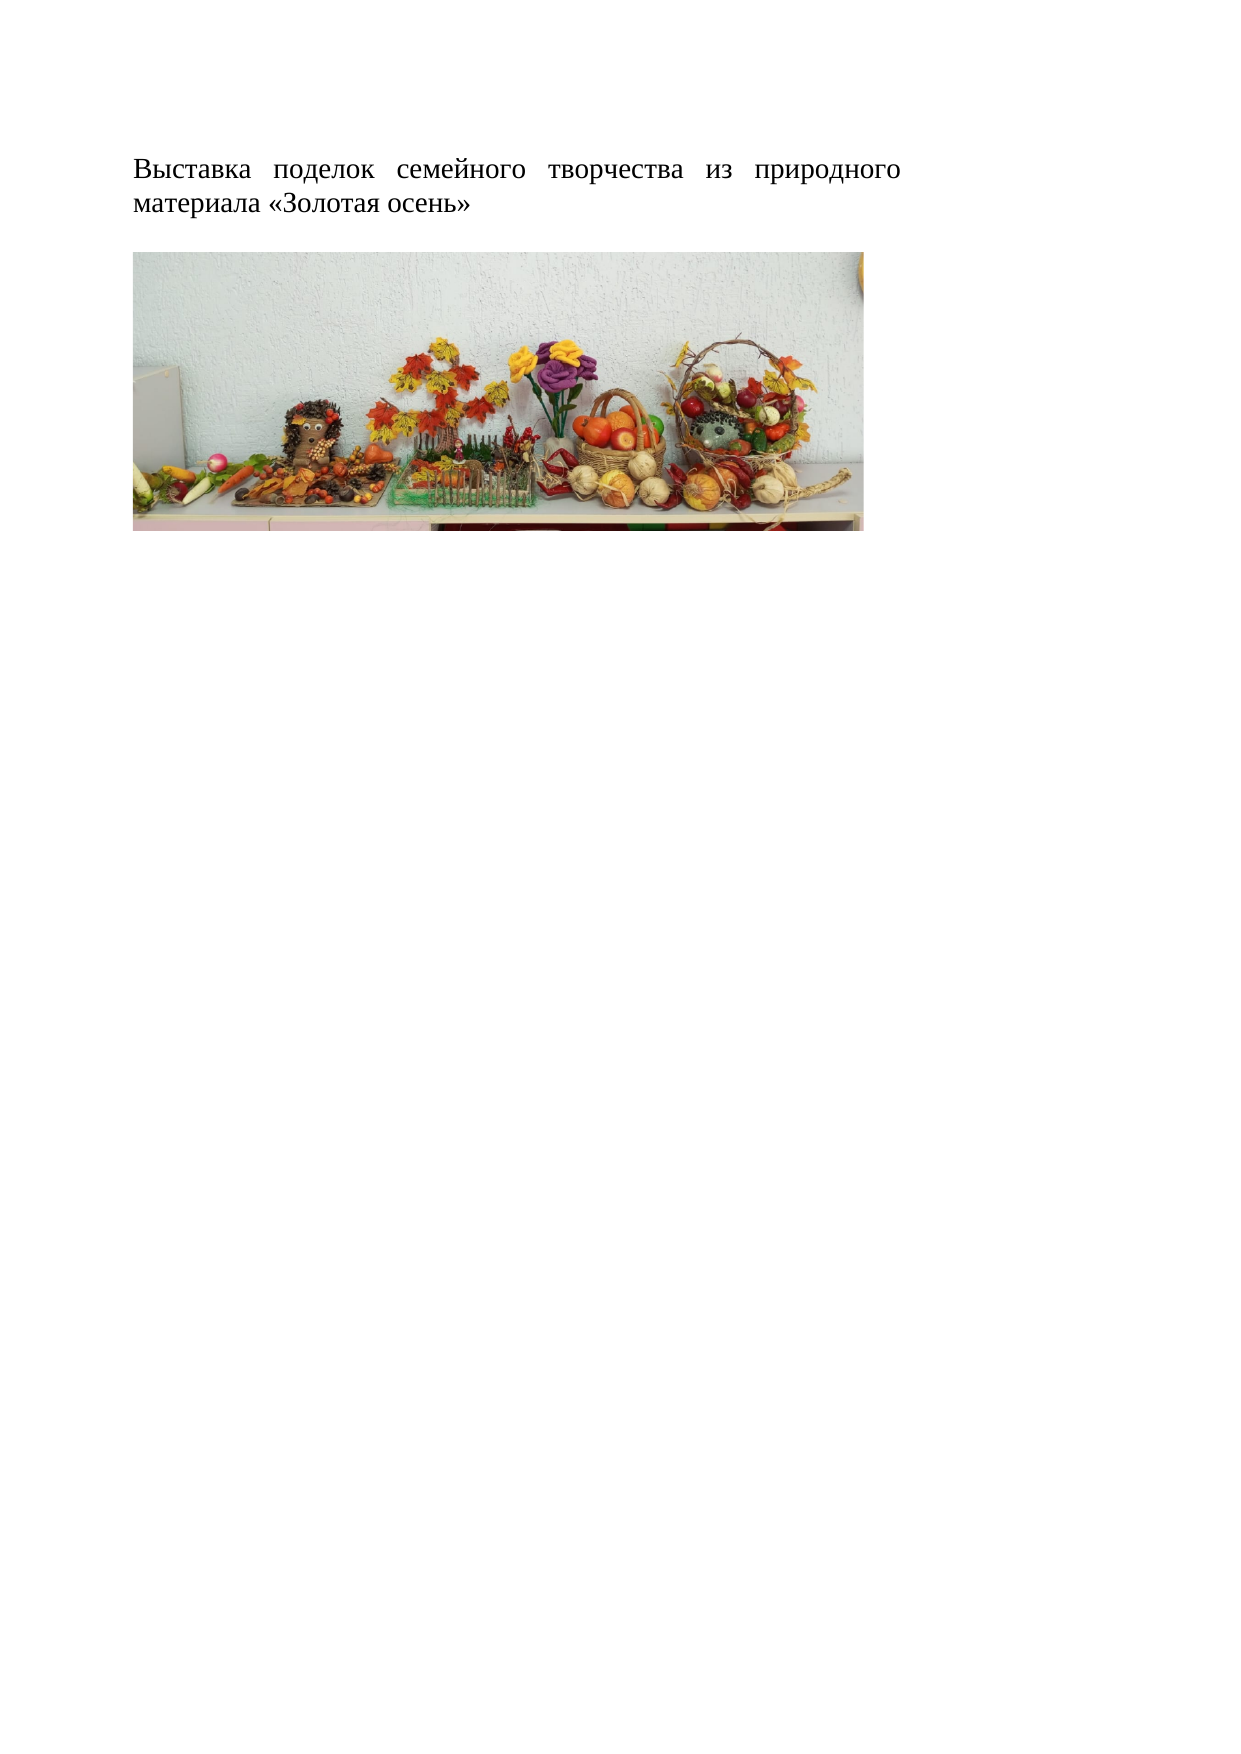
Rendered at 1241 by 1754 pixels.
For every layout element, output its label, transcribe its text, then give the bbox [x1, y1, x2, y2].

text материала «Золотая осень» [133, 185, 1152, 219]
text Выставка поделок семейного творчества из природного [133, 152, 1152, 185]
picture [132, 252, 864, 531]
